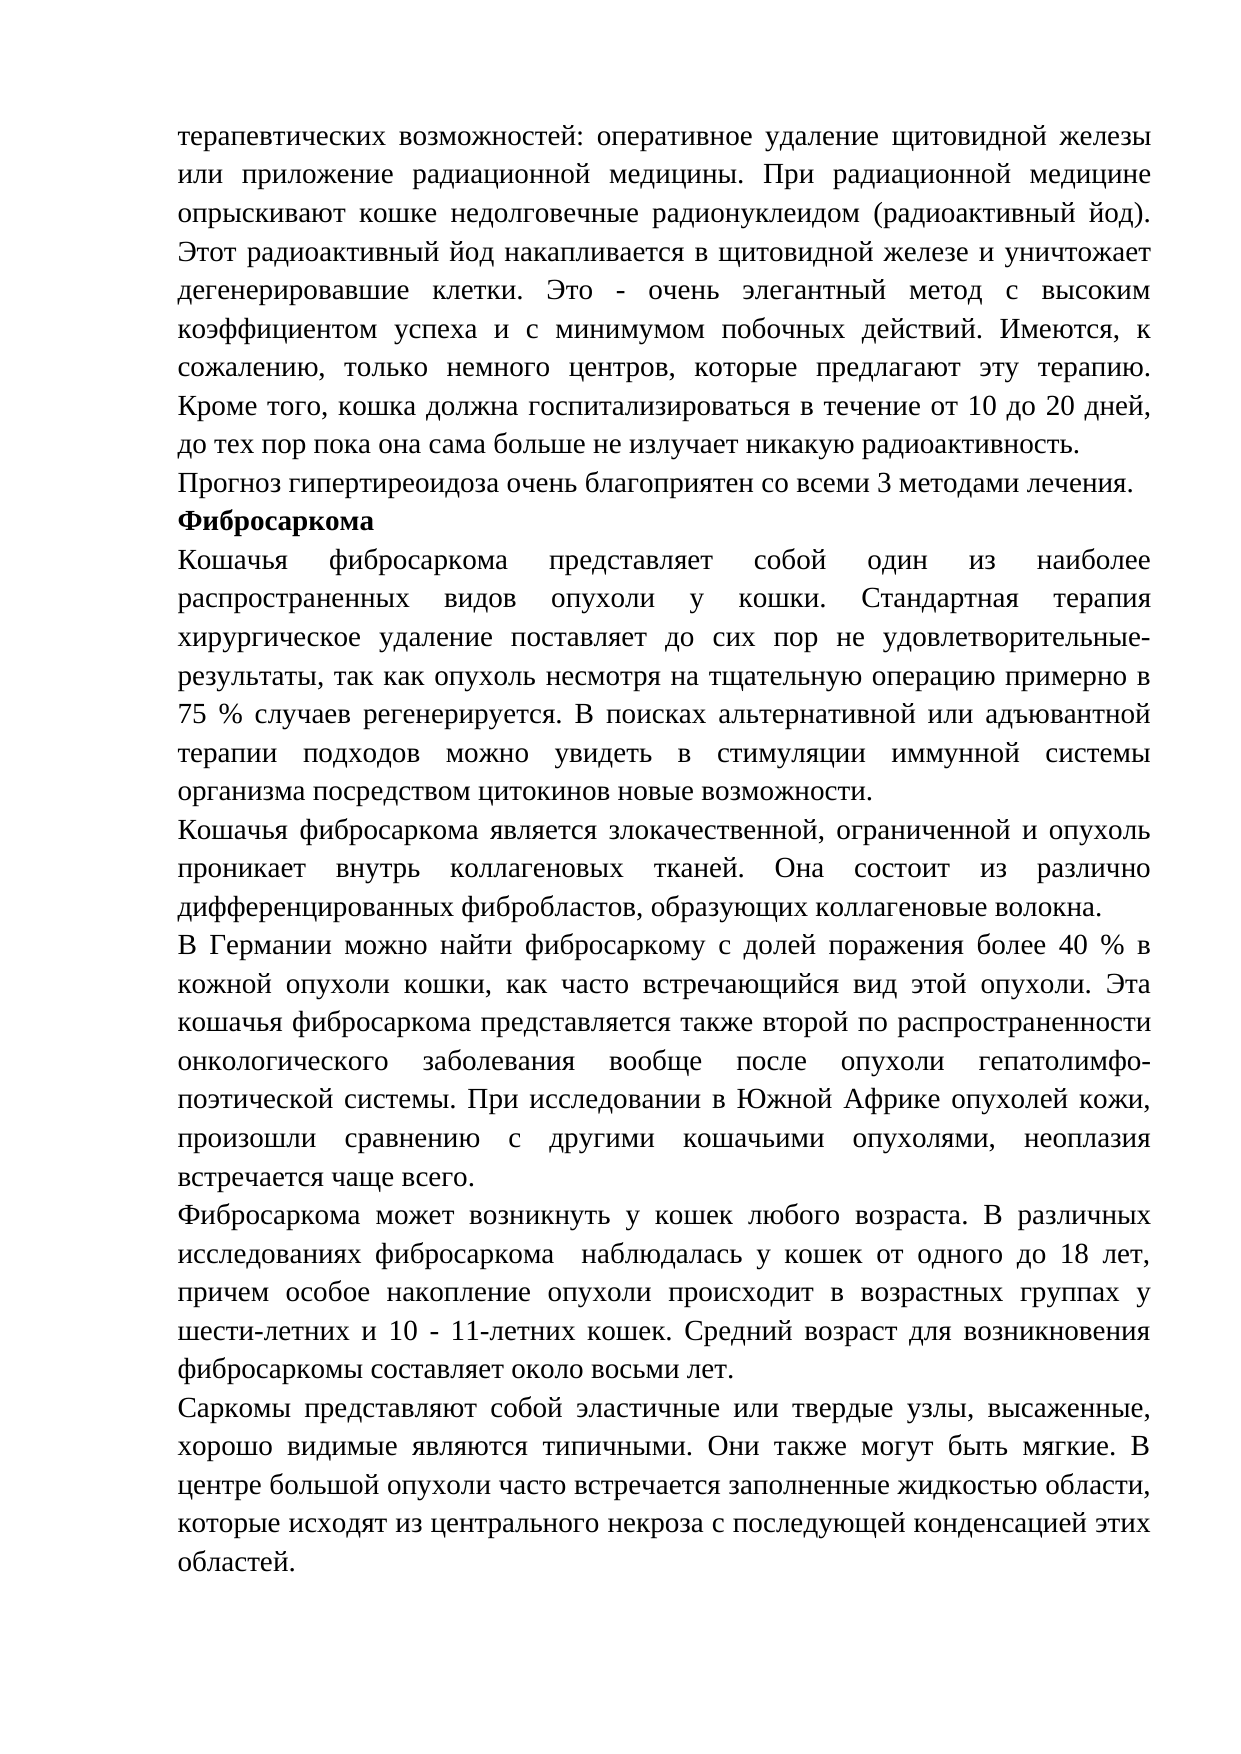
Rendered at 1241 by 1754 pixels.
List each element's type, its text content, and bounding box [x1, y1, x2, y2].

text Кошачья фибросаркома является злокачественной, ограниченной и опухоль проникает внутрь коллагеновых тканей. Она состоит из различно дифференцированных фибробластов, образующих коллагеновые волокна. [177, 812, 1152, 922]
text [177, 118, 1152, 460]
text Кошачья фибросаркома представляет собой один из наиболее распространенных видов опухоли у кошки. Стандартная терапия хирургическое удаление поставляет до сих пор не удовлетворительные-результаты, так как опухоль несмотря на тщательную операцию примерно в 75 % случаев регенерируется. В поисках альтернативной или адъювантной терапии подходов можно увидеть в стимуляции иммунной системы организма посредством цитокинов новые возможности. [177, 542, 1152, 807]
text Прогноз гипертиреоидоза очень благоприятен со всеми 3 методами лечения. [177, 465, 1152, 498]
text Фибросаркома может возникнуть у кошек любого возраста. В различных исследованиях фибросаркома наблюдалась у кошек от одного до 18 лет, причем особое накопление опухоли происходит в возрастных группах у шести-летних и 10 - 11-летних кошек. Средний возраст для возникновения фибросаркомы составляет около восьми лет. [177, 1197, 1152, 1385]
text В Германии можно найти фибросаркому с долей поражения более 40 % в кожной опухоли кошки, как часто встречающийся вид этой опухоли. Эта кошачья фибросаркома представляется также второй по распространенности онкологического заболевания вообще после опухоли гепатолимфо-поэтической системы. При исследовании в Южной Африке опухолей кожи, произошли сравнению с другими кошачьими опухолями, неоплазия встречается чаще всего. [177, 927, 1152, 1192]
text Саркомы представляют собой эластичные или твердые узлы, высаженные, хорошо видимые являются типичными. Они также могут быть мягкие. В центре большой опухоли часто встречается заполненные жидкостью области, которые исходят из центрального некроза с последующей конденсацией этих областей. [177, 1390, 1152, 1578]
text Фибросаркома [177, 503, 1152, 537]
